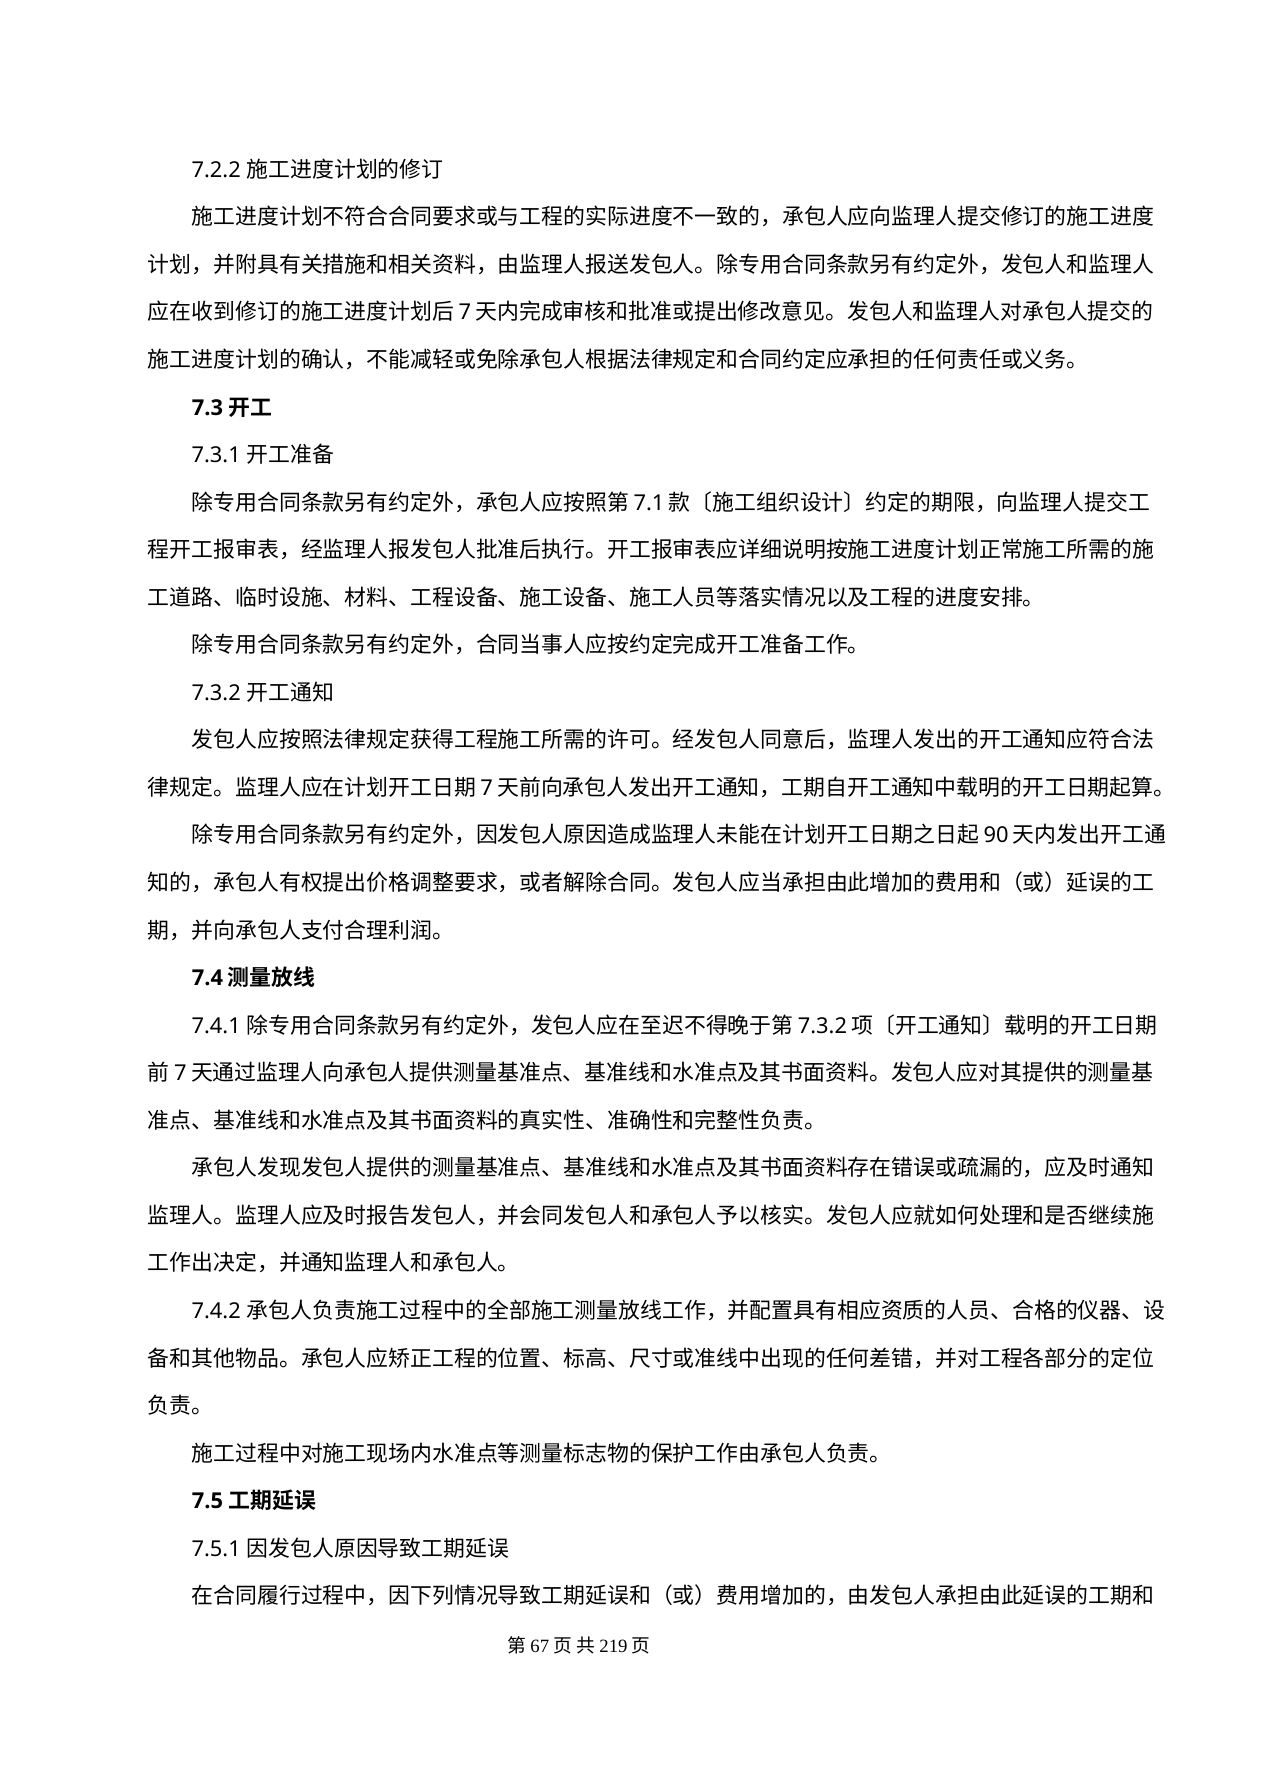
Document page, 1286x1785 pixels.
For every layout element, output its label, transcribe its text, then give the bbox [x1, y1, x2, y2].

text 除专用合同条款另有约定外，合同当事人应按约定完成开工准备工作。 [148, 627, 1167, 659]
text 施工进度计划不符合合同要求或与工程的实际进度不一致的，承包人应向监理人提交修订的施工进度计划，并附具有关措施和相关资料，由监理人报送发包人。除专用合同条款另有约定外，发包人和监理人应在收到修订的施工进度计划后7天内完成审核和批准或提出修改意见。发包人和监理人对承包人提交的施工进度计划的确认，不能减轻或免除承包人根据法律规定和合同约定应承担的任何责任或义务。 [148, 199, 1167, 374]
subtitle 7.4测量放线 [148, 960, 1167, 992]
text 发包人应按照法律规定获得工程施工所需的许可。经发包人同意后，监理人发出的开工通知应符合法律规定。监理人应在计划开工日期7天前向承包人发出开工通知，工期自开工通知中载明的开工日期起算。 [148, 722, 1167, 802]
text 7.2.2 施工进度计划的修订 [148, 152, 1167, 183]
text 7.4.2 承包人负责施工过程中的全部施工测量放线工作，并配置具有相应资质的人员、合格的仪器、设备和其他物品。承包人应矫正工程的位置、标高、尺寸或准线中出现的任何差错，并对工程各部分的定位负责。 [148, 1293, 1167, 1420]
text 7.5.1 因发包人原因导致工期延误 [148, 1531, 1167, 1562]
text 7.3.1 开工准备 [148, 437, 1167, 469]
subtitle 7.5 工期延误 [148, 1483, 1167, 1515]
text 施工过程中对施工现场内水准点等测量标志物的保护工作由承包人负责。 [148, 1436, 1167, 1467]
text 除专用合同条款另有约定外，因发包人原因造成监理人未能在计划开工日期之日起90天内发出开工通知的，承包人有权提出价格调整要求，或者解除合同。发包人应当承担由此增加的费用和（或）延误的工期，并向承包人支付合理利润。 [148, 817, 1167, 944]
text 承包人发现发包人提供的测量基准点、基准线和水准点及其书面资料存在错误或疏漏的，应及时通知监理人。监理人应及时报告发包人，并会同发包人和承包人予以核实。发包人应就如何处理和是否继续施工作出决定，并通知监理人和承包人。 [148, 1150, 1167, 1277]
text 7.4.1 除专用合同条款另有约定外，发包人应在至迟不得晚于第7.3.2项〔开工通知〕载明的开工日期前7天通过监理人向承包人提供测量基准点、基准线和水准点及其书面资料。发包人应对其提供的测量基准点、基准线和水准点及其书面资料的真实性、准确性和完整性负责。 [148, 1008, 1167, 1134]
text 除专用合同条款另有约定外，承包人应按照第7.1款〔施工组织设计〕约定的期限，向监理人提交工程开工报审表，经监理人报发包人批准后执行。开工报审表应详细说明按施工进度计划正常施工所需的施工道路、临时设施、材料、工程设备、施工设备、施工人员等落实情况以及工程的进度安排。 [148, 485, 1167, 611]
subtitle 7.3 开工 [148, 389, 1167, 421]
text 7.3.2 开工通知 [148, 675, 1167, 707]
text 在合同履行过程中，因下列情况导致工期延误和（或）费用增加的，由发包人承担由此延误的工期和（或）增加的费用，且发包人应支付承包人合理的利润： [148, 1578, 1167, 1610]
